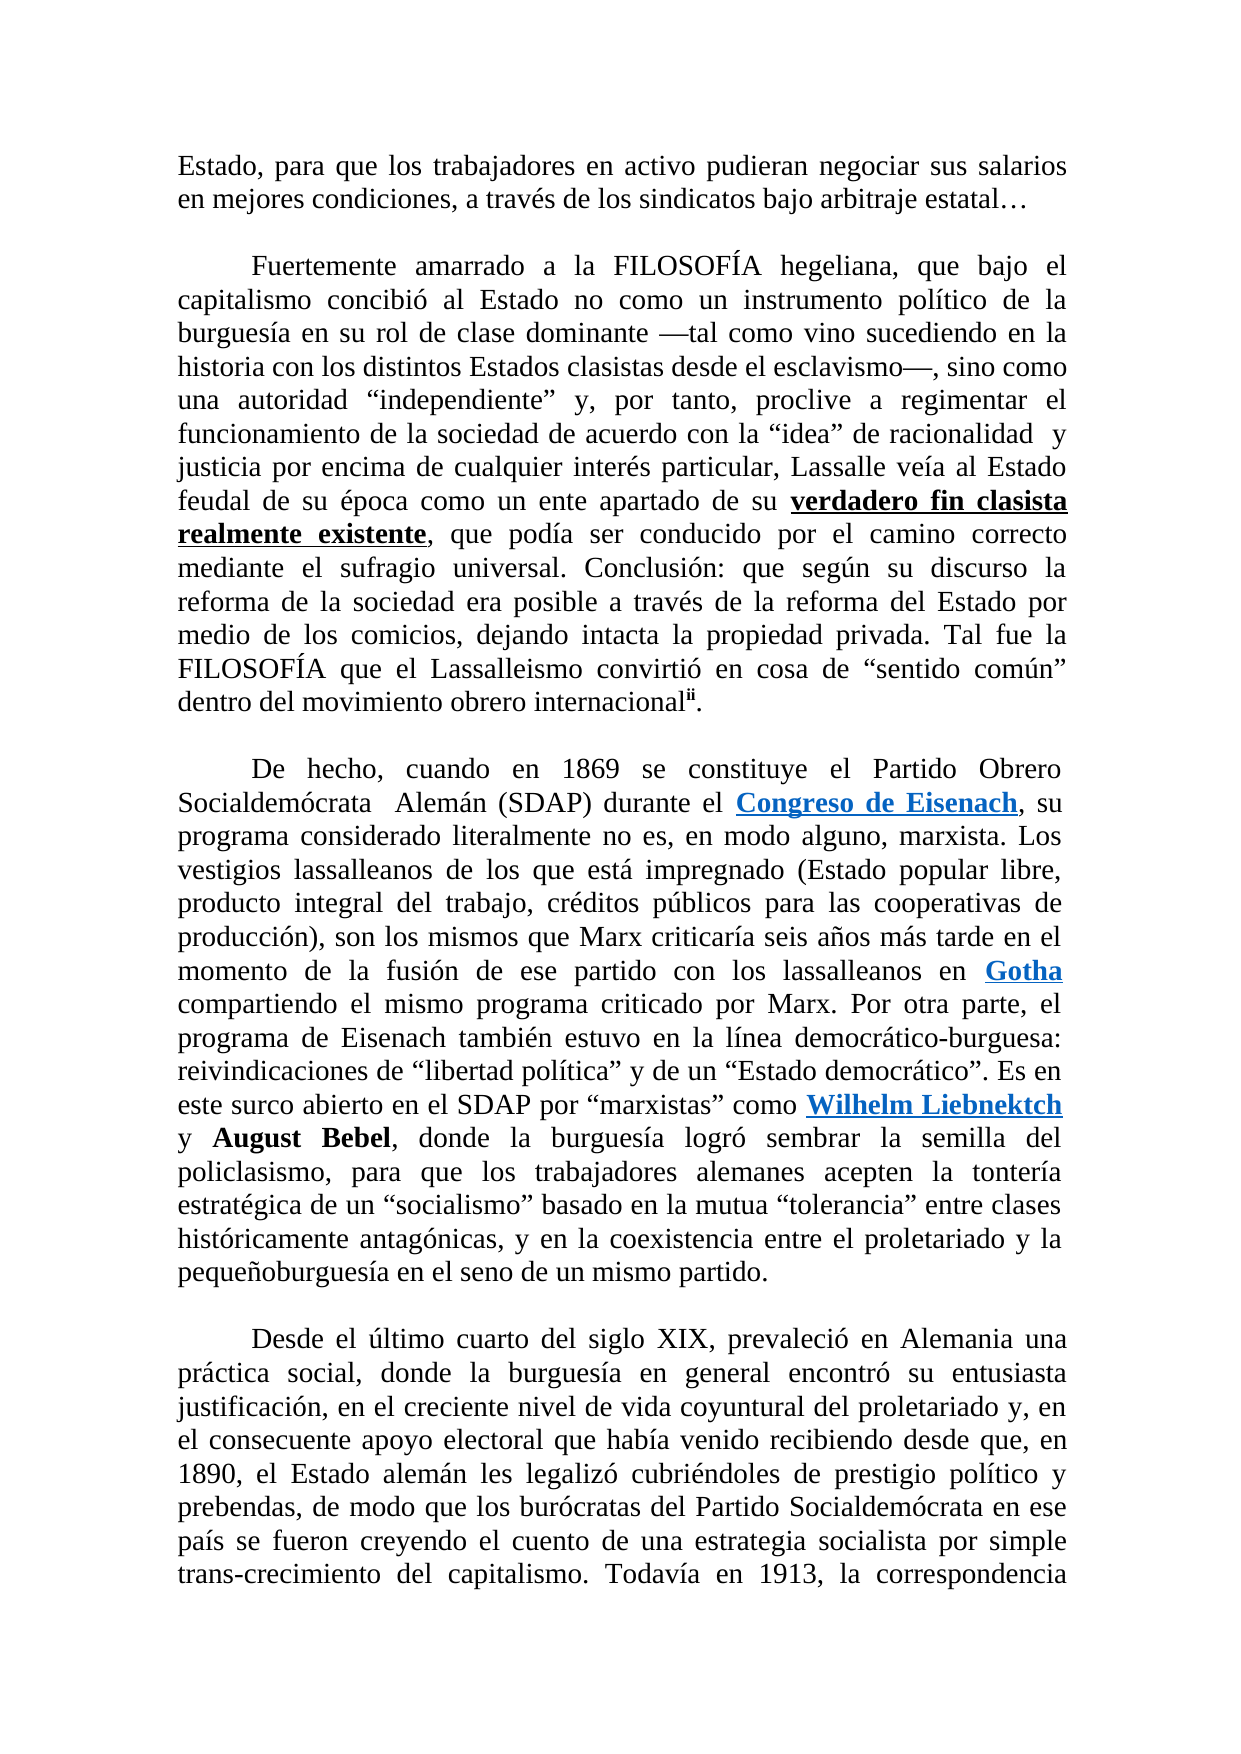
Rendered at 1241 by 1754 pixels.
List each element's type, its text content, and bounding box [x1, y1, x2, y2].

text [177, 1322, 1068, 1590]
text Fuertemente amarrado a la FILOSOFÍA hegeliana, que bajo el capitalismo concibió al Estado no como un instrumento político de la burguesía en su rol de clase dominante —tal como vino sucediendo en la historia con los distintos Estados clasistas desde el esclavismo—, sino como una autoridad “independiente” y, por tanto, proclive a regimentar el funcionamiento de la sociedad de acuerdo con la “idea” de racionalidad y justicia por encima de cualquier interés particular, Lassalle veía al Estado feudal de su época como un ente apartado de su verdadero fin clasista realmente existente, que podía ser conducido por el camino correcto mediante el sufragio universal. Conclusión: que según su discurso la reforma de la sociedad era posible a través de la reforma del Estado por medio de los comicios, dejando intacta la propiedad privada. Tal fue la FILOSOFÍA que el Lassalleismo convirtió en cosa de “sentido común” dentro del movimiento obrero internacional. [177, 248, 1068, 718]
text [177, 148, 1068, 215]
text De hecho, cuando en 1869 se constituye el Partido Obrero Socialdemócrata Alemán (SDAP) durante el Congreso de Eisenach, su programa considerado literalmente no es, en modo alguno, marxista. Los vestigios lassalleanos de los que está impregnado (Estado popular libre, producto integral del trabajo, créditos públicos para las cooperativas de producción), son los mismos que Marx criticaría seis años más tarde en el momento de la fusión de ese partido con los lassalleanos en Gotha compartiendo el mismo programa criticado por Marx. Por otra parte, el programa de Eisenach también estuvo en la línea democrático-burguesa: reivindicaciones de “libertad política” y de un “Estado democrático”. Es en este surco abierto en el SDAP por “marxistas” como Wilhelm Liebnektch y August Bebel, donde la burguesía logró sembrar la semilla del policlasismo, para que los trabajadores alemanes acepten la tontería estratégica de un “socialismo” basado en la mutua “tolerancia” entre clases históricamente antagónicas, y en la coexistencia entre el proletariado y la pequeñoburguesía en el seno de un mismo partido. [177, 751, 1062, 1288]
